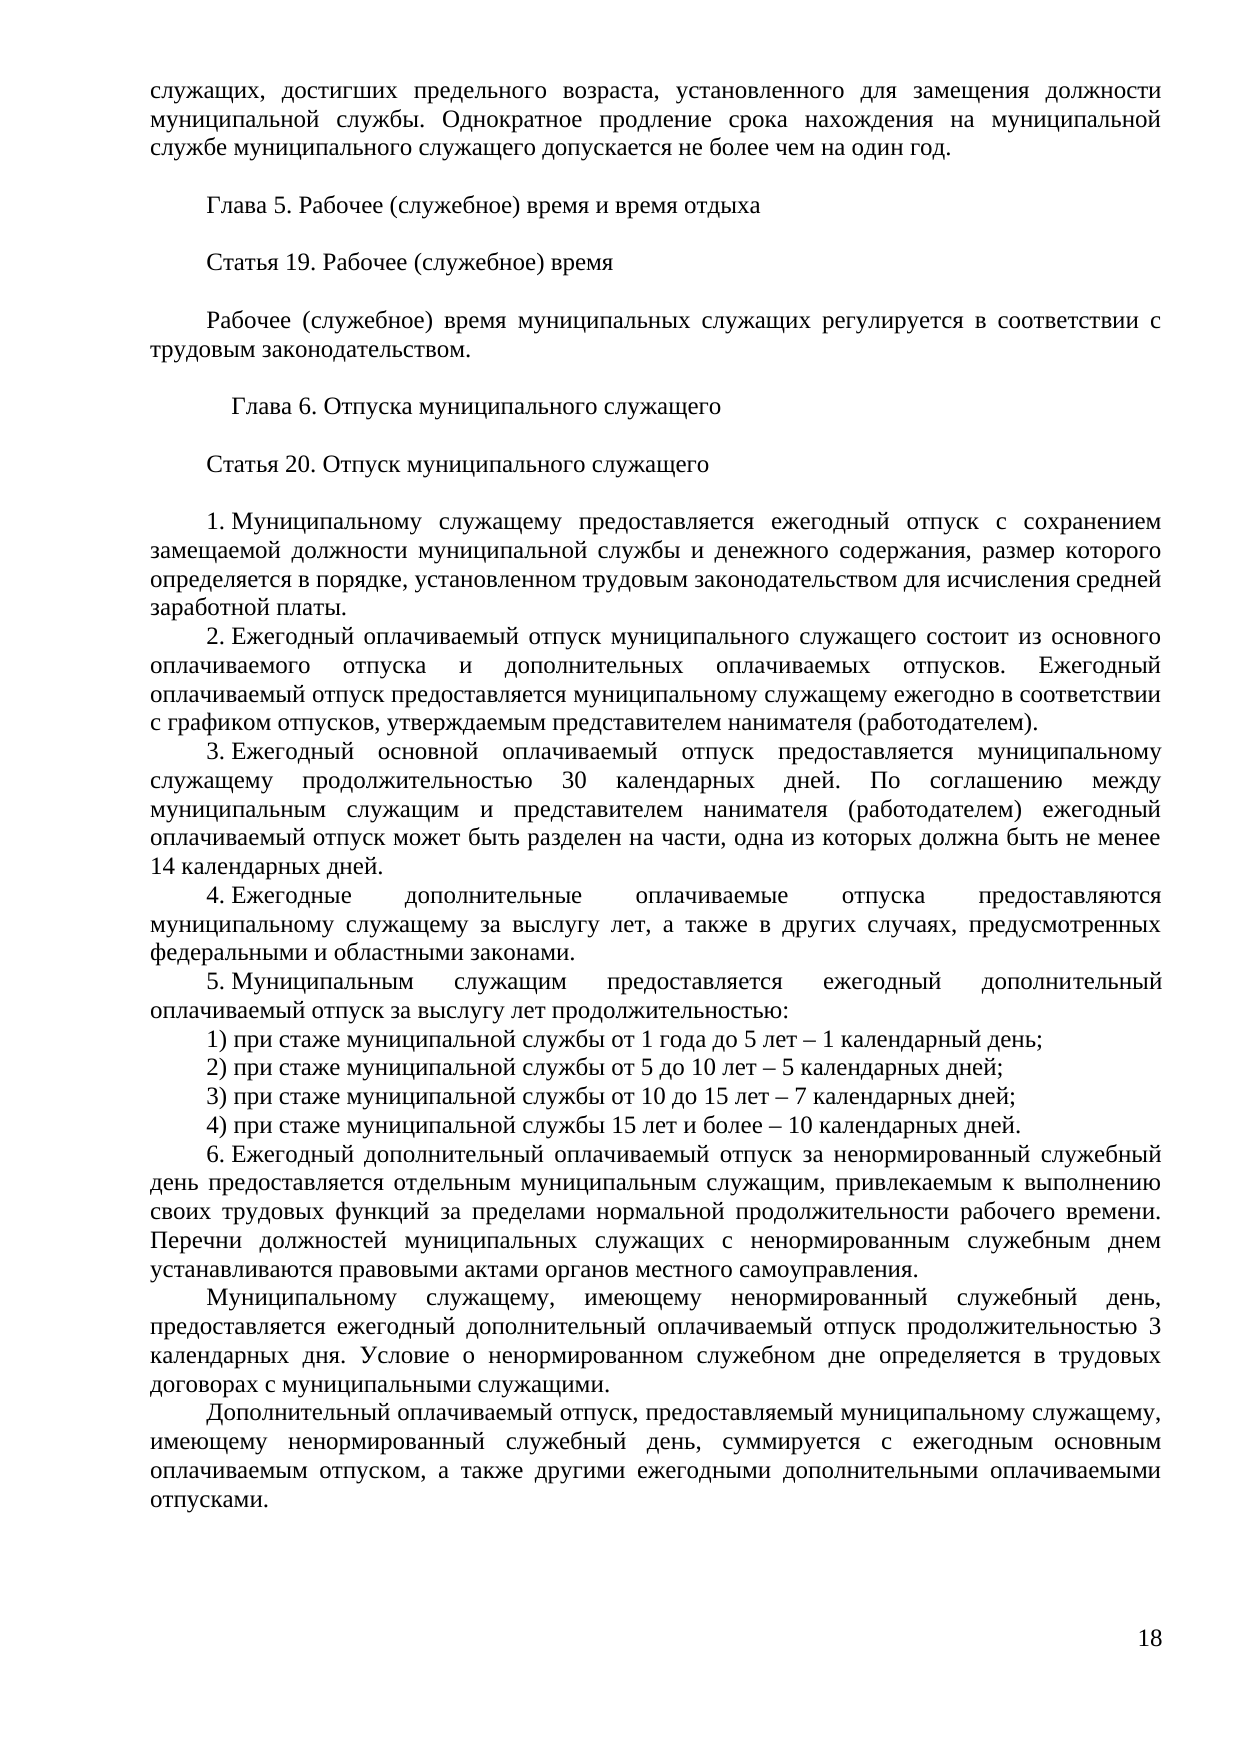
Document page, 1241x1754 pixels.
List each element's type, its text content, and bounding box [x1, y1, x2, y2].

text 4) при стаже муниципальной службы 15 лет и более – 10 календарных дней. [150, 1110, 1162, 1139]
text Статья 19. Рабочее (служебное) время [150, 247, 1162, 276]
text 1) при стаже муниципальной службы от 1 года до 5 лет – 1 календарный день; [150, 1024, 1162, 1052]
text Глава 5. Рабочее (служебное) время и время отдыха [150, 190, 1162, 219]
text Глава 6. Отпуска муниципального служащего [150, 391, 1162, 420]
text 4. Ежегодные дополнительные оплачиваемые отпуска предоставляются муниципальному служащему за выслугу лет, а также в других случаях, предусмотренных федеральными и областными законами. [150, 880, 1162, 966]
text 2) при стаже муниципальной службы от 5 до 10 лет – 5 календарных дней; [150, 1052, 1162, 1081]
text Рабочее (служебное) время муниципальных служащих регулируется в соответствии с трудовым законодательством. [150, 305, 1162, 362]
text Дополнительный оплачиваемый отпуск, предоставляемый муниципальному служащему, имеющему ненормированный служебный день, суммируется с ежегодным основным оплачиваемым отпуском, а также другими ежегодными дополнительными оплачиваемыми отпусками. [150, 1397, 1162, 1512]
text Муниципальному служащему, имеющему ненормированный служебный день, предоставляется ежегодный дополнительный оплачиваемый отпуск продолжительностью 3 календарных дня. Условие о ненормированном служебном дне определяется в трудовых договорах с муниципальными служащими. [150, 1282, 1162, 1397]
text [150, 75, 1162, 161]
text 3. Ежегодный основной оплачиваемый отпуск предоставляется муниципальному служащему продолжительностью 30 календарных дней. По соглашению между муниципальным служащим и представителем нанимателя (работодателем) ежегодный оплачиваемый отпуск может быть разделен на части, одна из которых должна быть не менее 14 календарных дней. [150, 736, 1162, 880]
text 3) при стаже муниципальной службы от 10 до 15 лет – 7 календарных дней; [150, 1081, 1162, 1110]
text 1. Муниципальному служащему предоставляется ежегодный отпуск с сохранением замещаемой должности муниципальной службы и денежного содержания, размер которого определяется в порядке, установленном трудовым законодательством для исчисления средней заработной платы. [150, 506, 1162, 621]
text 6. Ежегодный дополнительный оплачиваемый отпуск за ненормированный служебный день предоставляется отдельным муниципальным служащим, привлекаемым к выполнению своих трудовых функций за пределами нормальной продолжительности рабочего времени. Перечни должностей муниципальных служащих с ненормированным служебным днем устанавливаются правовыми актами органов местного самоуправления. [150, 1139, 1162, 1282]
text 5. Муниципальным служащим предоставляется ежегодный дополнительный оплачиваемый отпуск за выслугу лет продолжительностью: [150, 966, 1162, 1024]
text Статья 20. Отпуск муниципального служащего [150, 449, 1162, 477]
text 2. Ежегодный оплачиваемый отпуск муниципального служащего состоит из основного оплачиваемого отпуска и дополнительных оплачиваемых отпусков. Ежегодный оплачиваемый отпуск предоставляется муниципальному служащему ежегодно в соответствии с графиком отпусков, утверждаемым представителем нанимателя (работодателем). [150, 621, 1162, 736]
